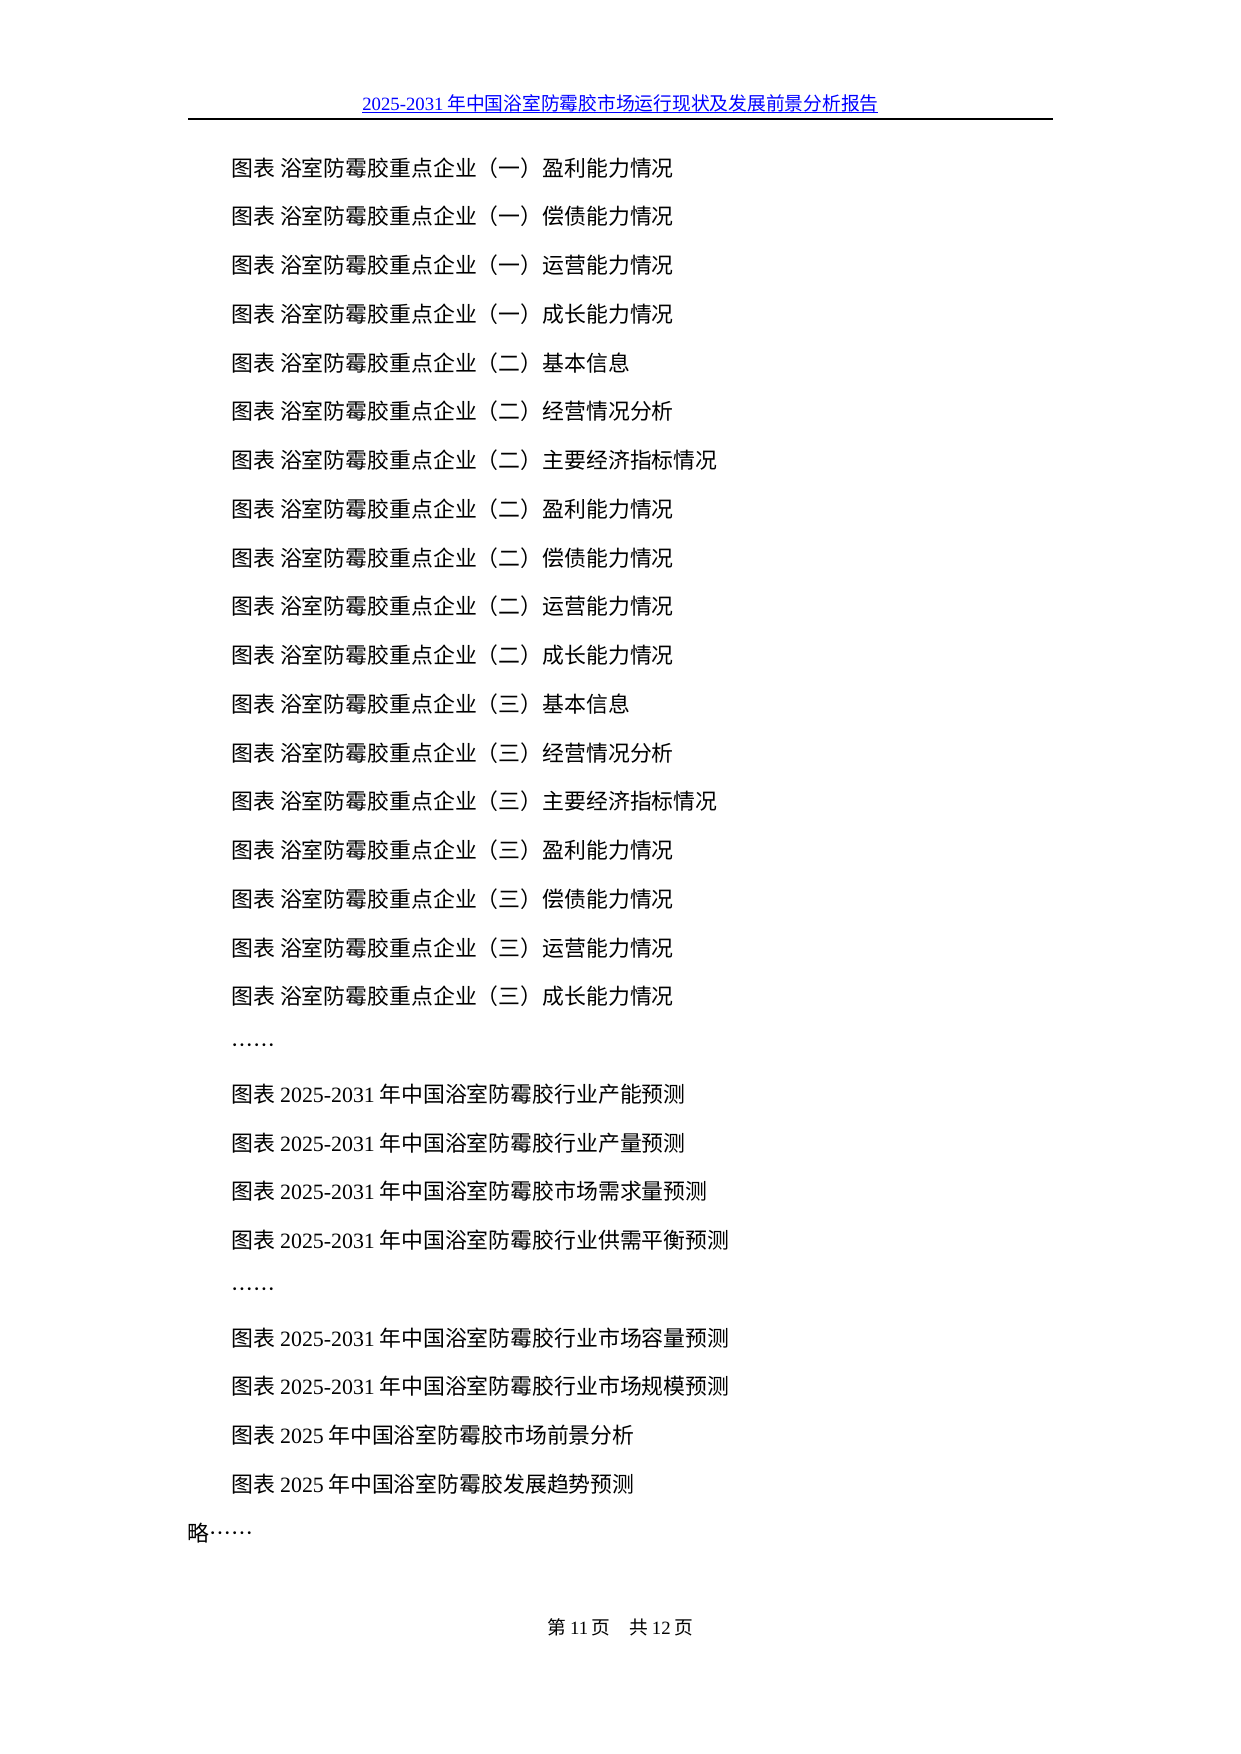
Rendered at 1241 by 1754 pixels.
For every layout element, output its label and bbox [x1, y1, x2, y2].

text [187, 150, 1053, 1548]
